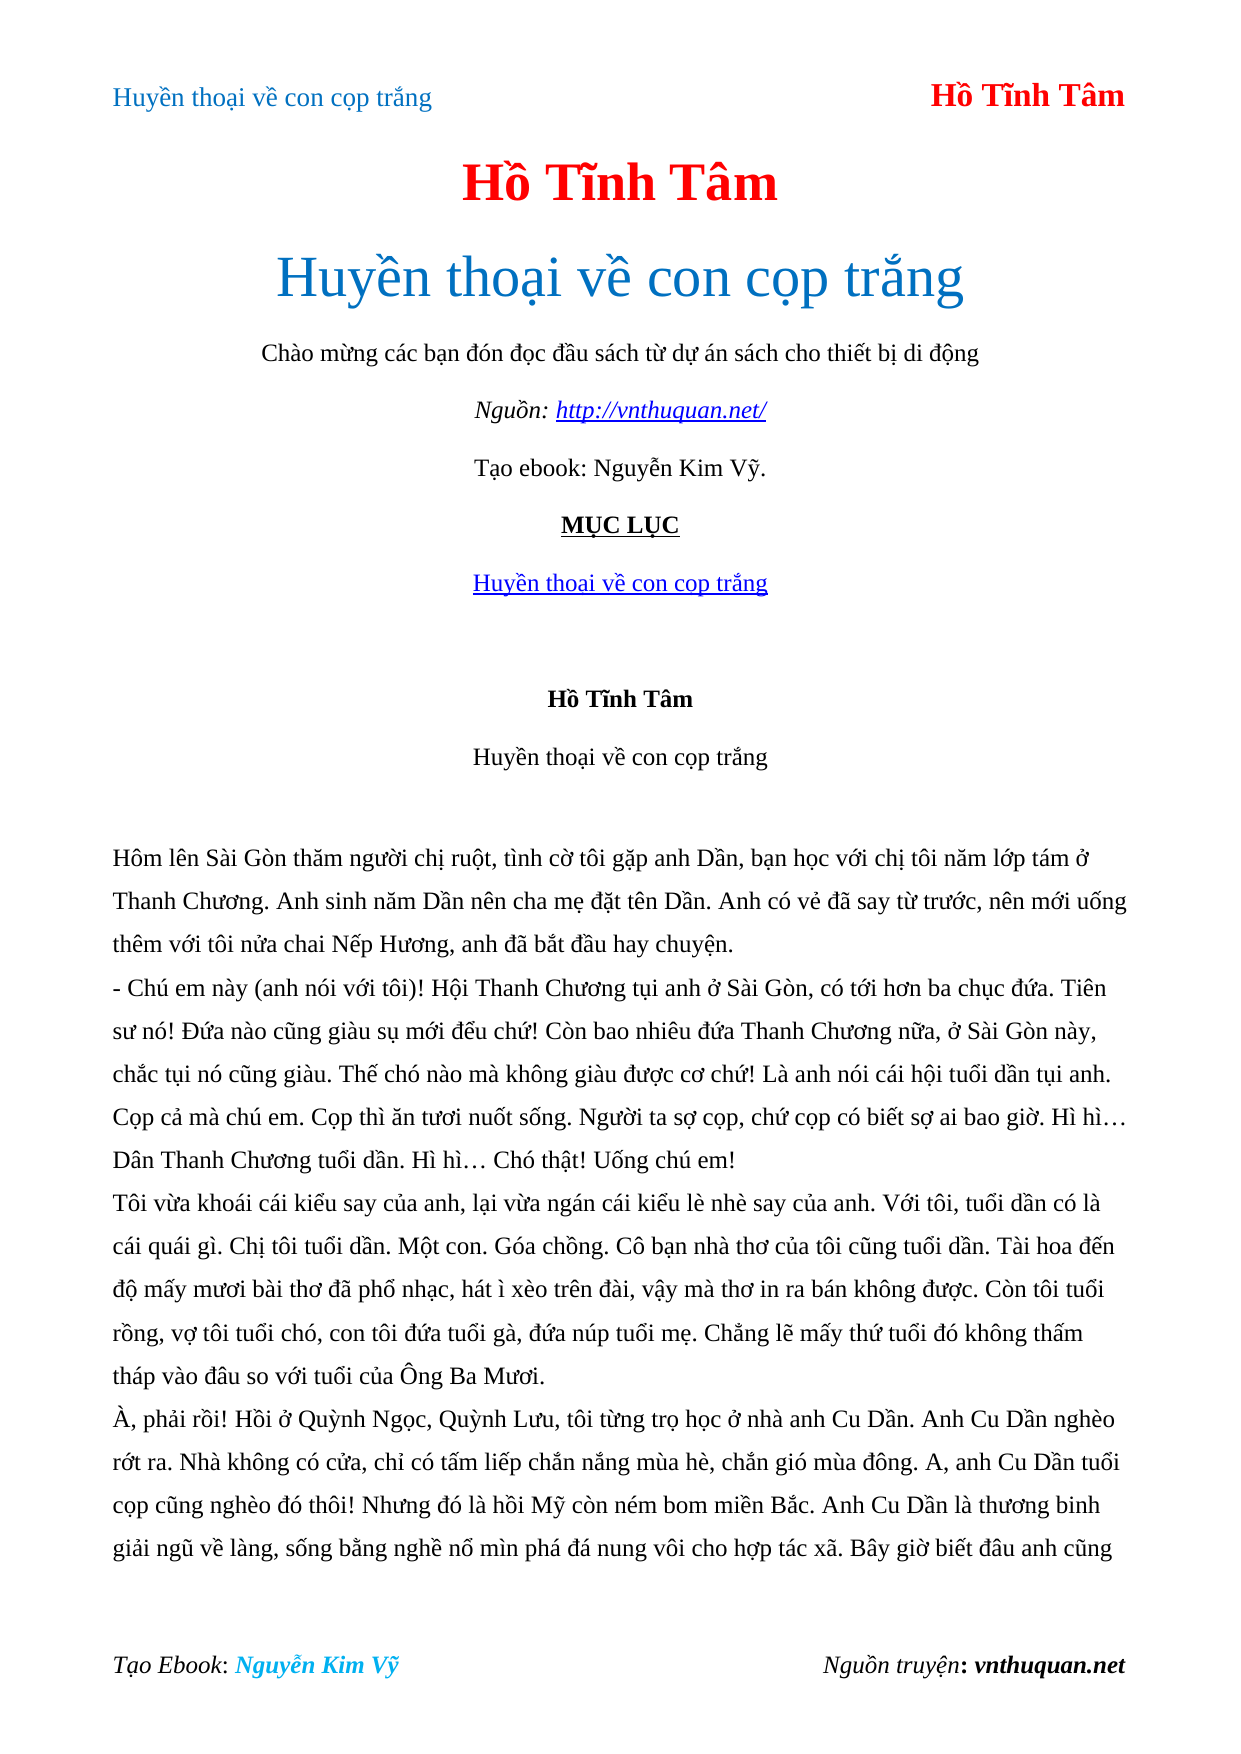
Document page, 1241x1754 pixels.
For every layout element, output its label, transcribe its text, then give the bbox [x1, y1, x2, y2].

text Huyền thoại về con cọp trắng [112, 742, 1128, 771]
text Hồ Tĩnh Tâm [112, 150, 1128, 212]
text Huyền thoại về con cọp trắng [112, 241, 1128, 308]
text MỤC LỤC [112, 511, 1128, 539]
text Huyền thoại về con cọp trắng [112, 568, 1128, 597]
text Chào mừng các bạn đón đọc đầu sách từ dự án sách cho thiết bị di động Nguồn: http://vnthuquan.net/ Tạo ebook: Nguyễn Kim Vỹ. [112, 338, 1128, 481]
text Hồ Tĩnh Tâm [112, 684, 1128, 713]
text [112, 800, 1128, 1562]
